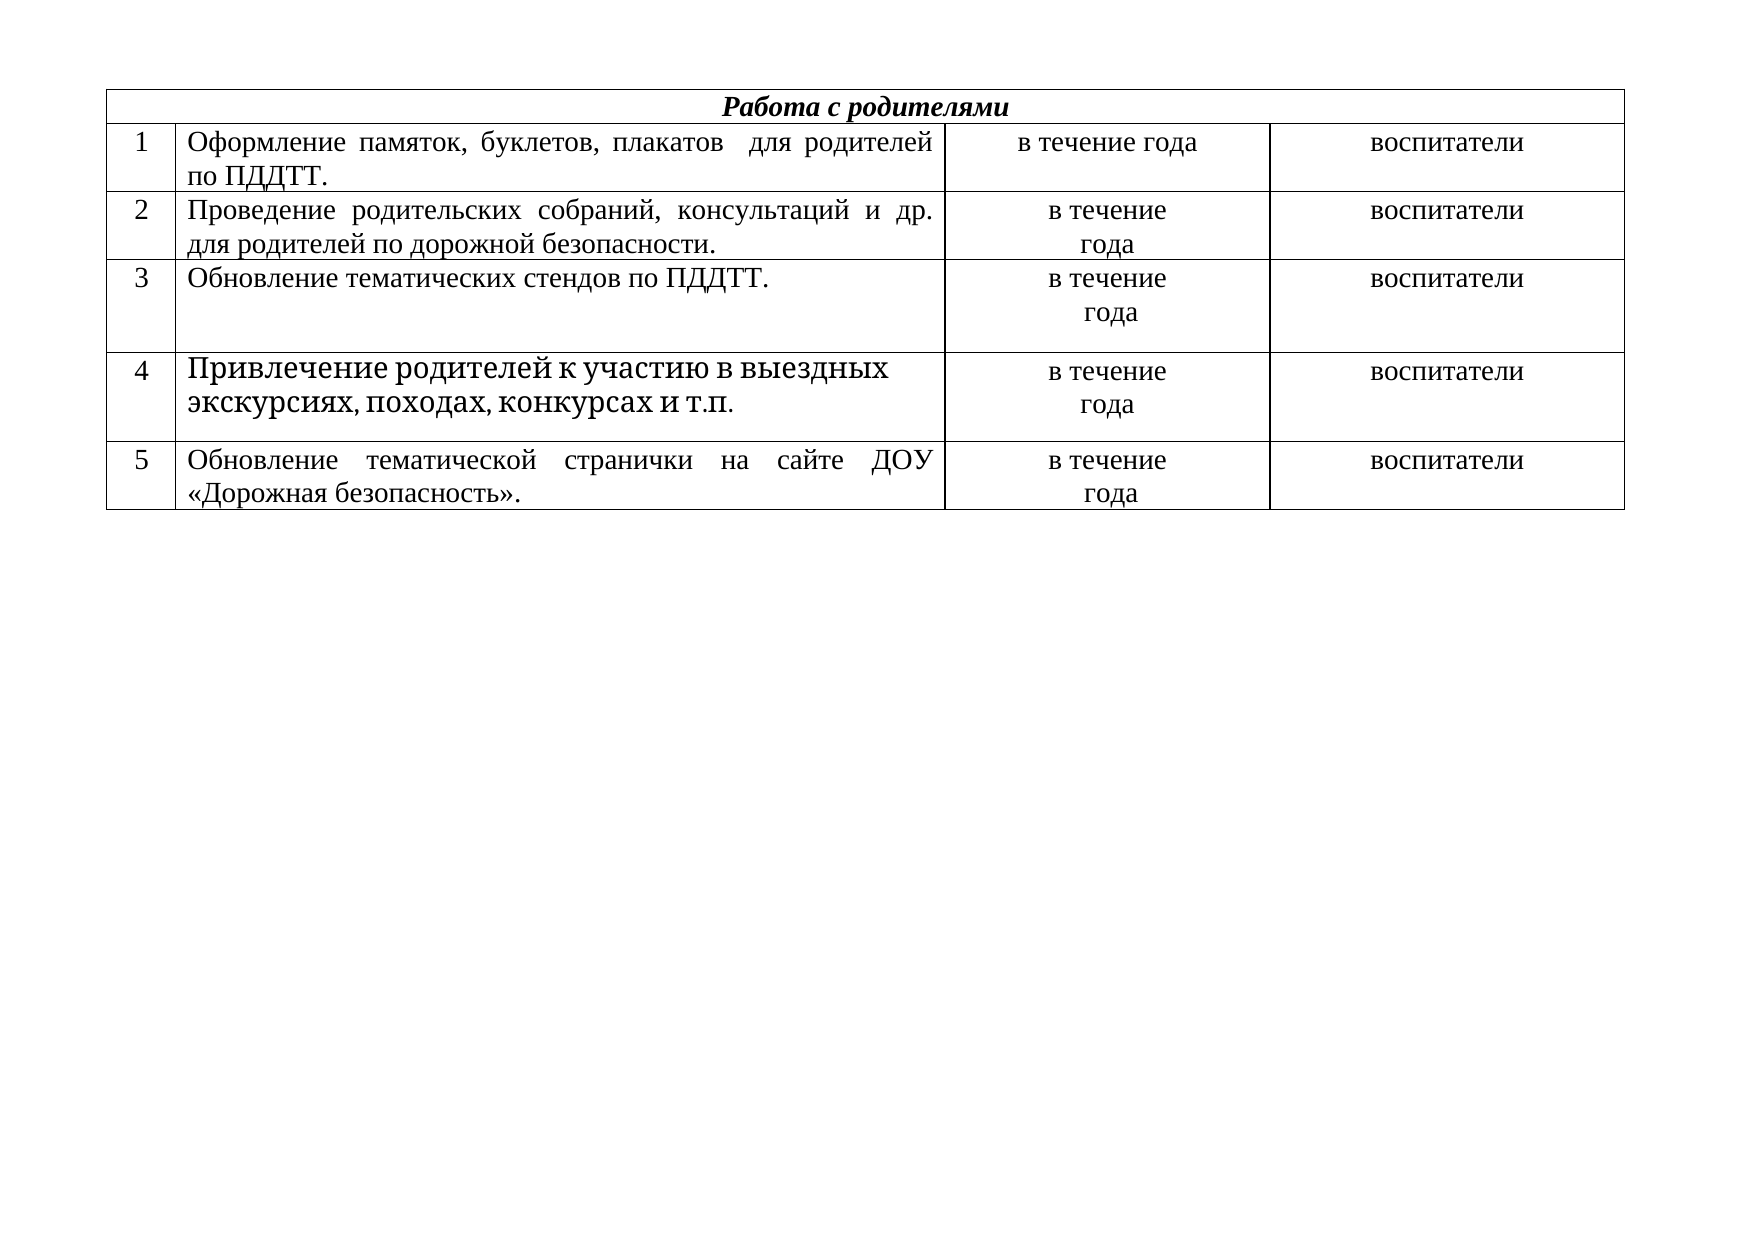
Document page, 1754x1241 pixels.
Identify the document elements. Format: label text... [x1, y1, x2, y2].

table_cell в течение года [946, 192, 1269, 259]
table_cell воспитатели [1271, 124, 1624, 191]
table_cell Обновление тематической странички на сайте ДОУ «Дорожная безопасность». [521, 442, 944, 509]
table_cell 4 [107, 353, 175, 441]
table_cell в течение года [946, 124, 1269, 191]
table_cell воспитатели [1271, 192, 1624, 259]
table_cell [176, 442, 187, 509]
table_cell 3 [107, 260, 175, 352]
table_cell 1 [107, 124, 175, 191]
table_cell Обновление тематических стендов по ПДДТТ. [176, 260, 944, 352]
table_cell воспитатели [1271, 353, 1624, 441]
table_cell воспитатели [1271, 260, 1624, 352]
table_cell воспитатели [1271, 442, 1624, 509]
table_cell 2 [107, 192, 175, 259]
table_cell 5 [107, 442, 175, 509]
table_cell в течение года [946, 353, 1269, 441]
table_cell Проведение родительских собраний, консультаций и др. для родителей по дорожной безопасности. [176, 192, 944, 259]
table_cell в течение года [946, 260, 1269, 352]
table_cell Работа с родителями [107, 90, 1624, 123]
table_cell Привлечение родителей к участию в выездных экскурсиях, походах, конкурсах и т.п. [176, 353, 944, 441]
table_cell в течение года [946, 442, 1269, 509]
table_cell Оформление памяток, буклетов, плакатов для родителей по ПДДТТ. [176, 124, 944, 191]
